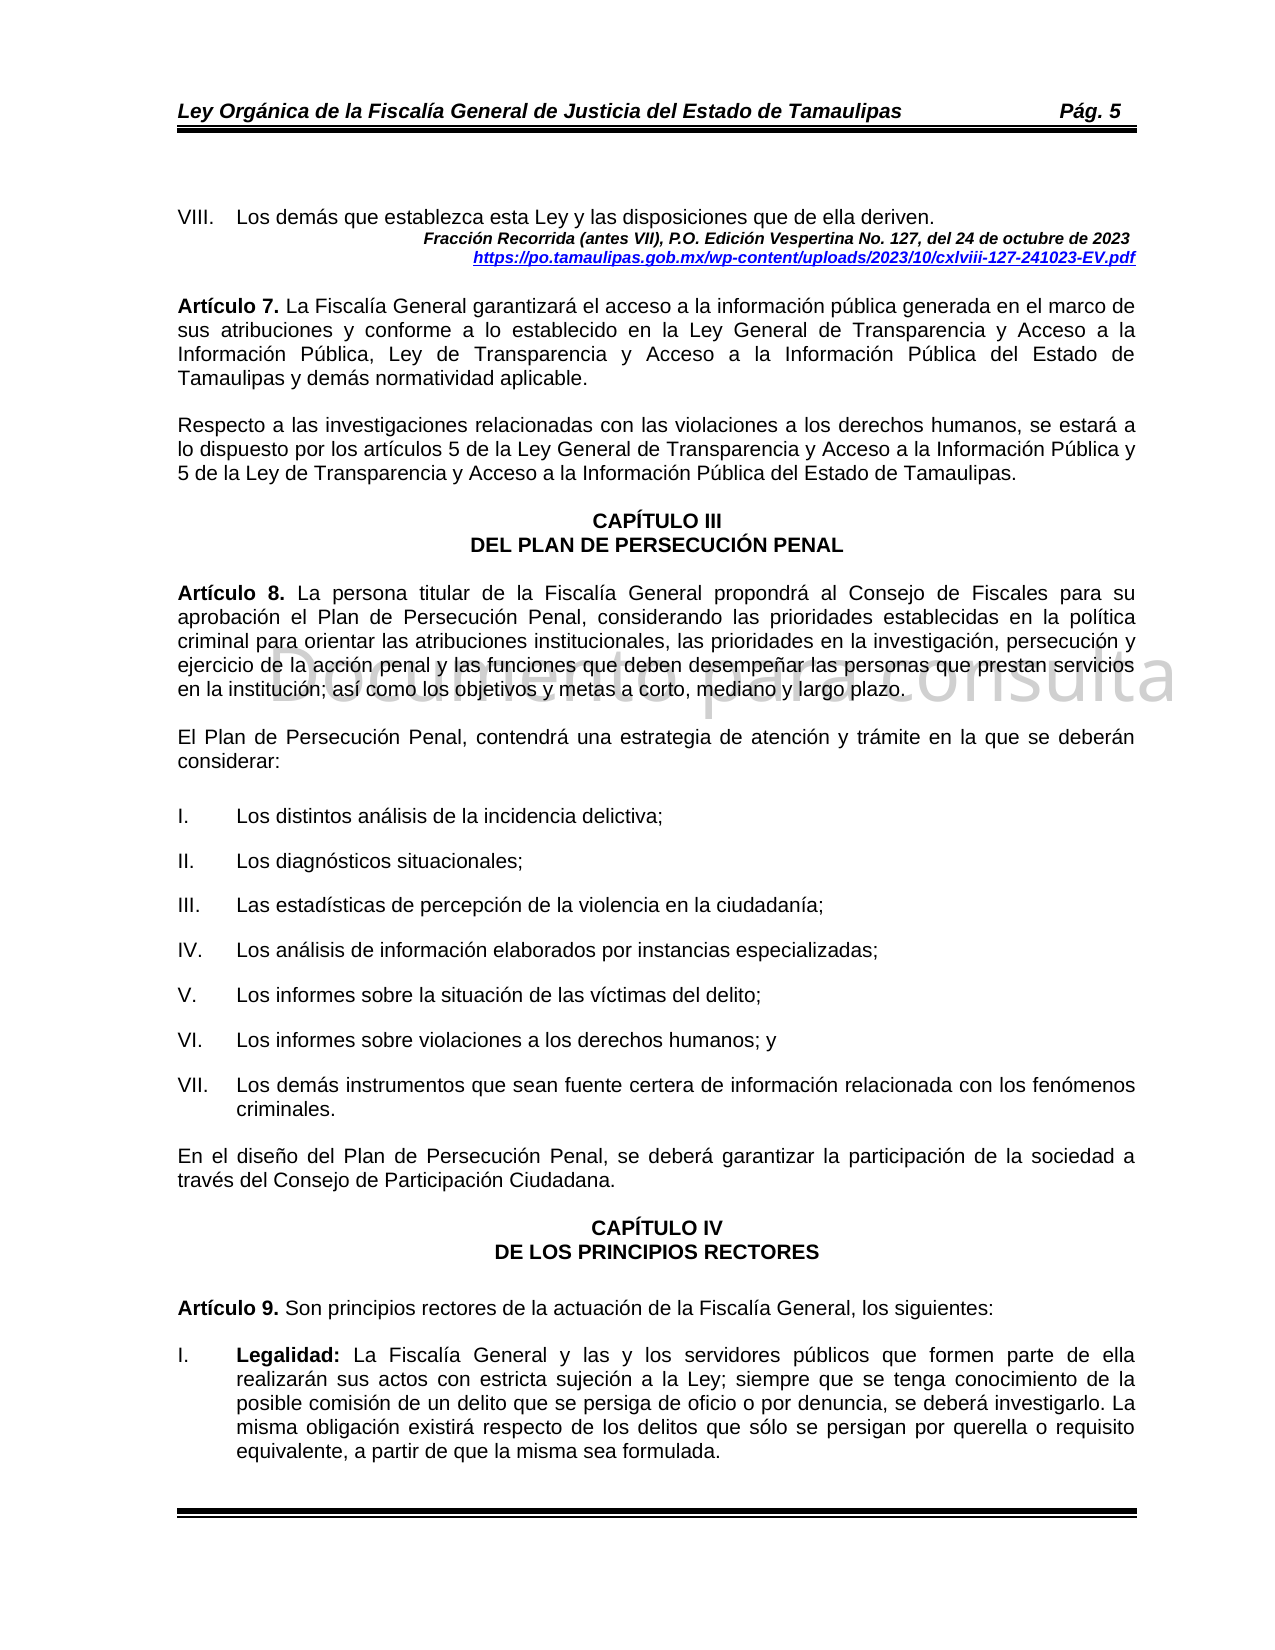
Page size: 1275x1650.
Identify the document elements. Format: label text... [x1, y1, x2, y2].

list Los informes sobre la situación de las víctimas del delito; [177, 983, 1137, 1007]
text Artículo 7. La Fiscalía General garantizará el acceso a la información pública generada en el marco de sus atribuciones y conforme a lo establecido en la Ley General de Transparencia y Acceso a la Información Pública, Ley de Transparencia y Acceso a la Información Pública del Estado de Tamaulipas y demás normatividad aplicable. [177, 293, 1137, 389]
text Artículo 9. Son principios rectores de la actuación de la Fiscalía General, los siguientes: [177, 1295, 1137, 1319]
list Los distintos análisis de la incidencia delictiva; [177, 804, 1137, 828]
list Legalidad: La Fiscalía General y las y los servidores públicos que formen parte de ella realizarán sus actos con estricta sujeción a la Ley; siempre que se tenga conocimiento de la posible comisión de un delito que se persiga de oficio o por denuncia, se deberá investigarlo. La misma obligación existirá respecto de los delitos que sólo se persigan por querella o requisito equivalente, a partir de que la misma sea formulada. [177, 1343, 1137, 1463]
text Artículo 8. La persona titular de la Fiscalía General propondrá al Consejo de Fiscales para su aprobación el Plan de Persecución Penal, considerando las prioridades establecidas en la política criminal para orientar las atribuciones institucionales, las prioridades en la investigación, persecución y ejercicio de la acción penal y las funciones que deben desempeñar las personas que prestan servicios en la institución; así como los objetivos y metas a corto, mediano y largo plazo. [177, 581, 1137, 701]
list Los diagnósticos situacionales; [177, 848, 1137, 872]
text DE LOS PRINCIPIOS RECTORES [177, 1240, 1137, 1264]
text En el diseño del Plan de Persecución Penal, se deberá garantizar la participación de la sociedad a través del Consejo de Participación Ciudadana. [177, 1144, 1137, 1192]
list Los demás que establezca esta Ley y las disposiciones que de ella deriven. [177, 205, 1137, 229]
text Fracción Recorrida (antes VII), P.O. Edición Vespertina No. 127, del 24 de octubre de 2023 [177, 229, 1132, 248]
text El Plan de Persecución Penal, contendrá una estrategia de atención y trámite en la que se deberán considerar: [177, 725, 1137, 773]
text DEL PLAN DE PERSECUCIÓN PENAL [177, 533, 1137, 557]
text https://po.tamaulipas.gob.mx/wp-content/uploads/2023/10/cxlviii-127-241023-EV.pdf [177, 248, 1137, 267]
list Los demás instrumentos que sean fuente certera de información relacionada con los fenómenos criminales. [177, 1072, 1137, 1120]
text CAPÍTULO IV [177, 1216, 1137, 1240]
text CAPÍTULO III [177, 509, 1137, 533]
list Los análisis de información elaborados por instancias especializadas; [177, 938, 1137, 962]
list Los informes sobre violaciones a los derechos humanos; y [177, 1028, 1137, 1052]
list Las estadísticas de percepción de la violencia en la ciudadanía; [177, 893, 1137, 917]
text Respecto a las investigaciones relacionadas con las violaciones a los derechos humanos, se estará a lo dispuesto por los artículos 5 de la Ley General de Transparencia y Acceso a la Información Pública y 5 de la Ley de Transparencia y Acceso a la Información Pública del Estado de Tamaulipas. [177, 413, 1137, 485]
